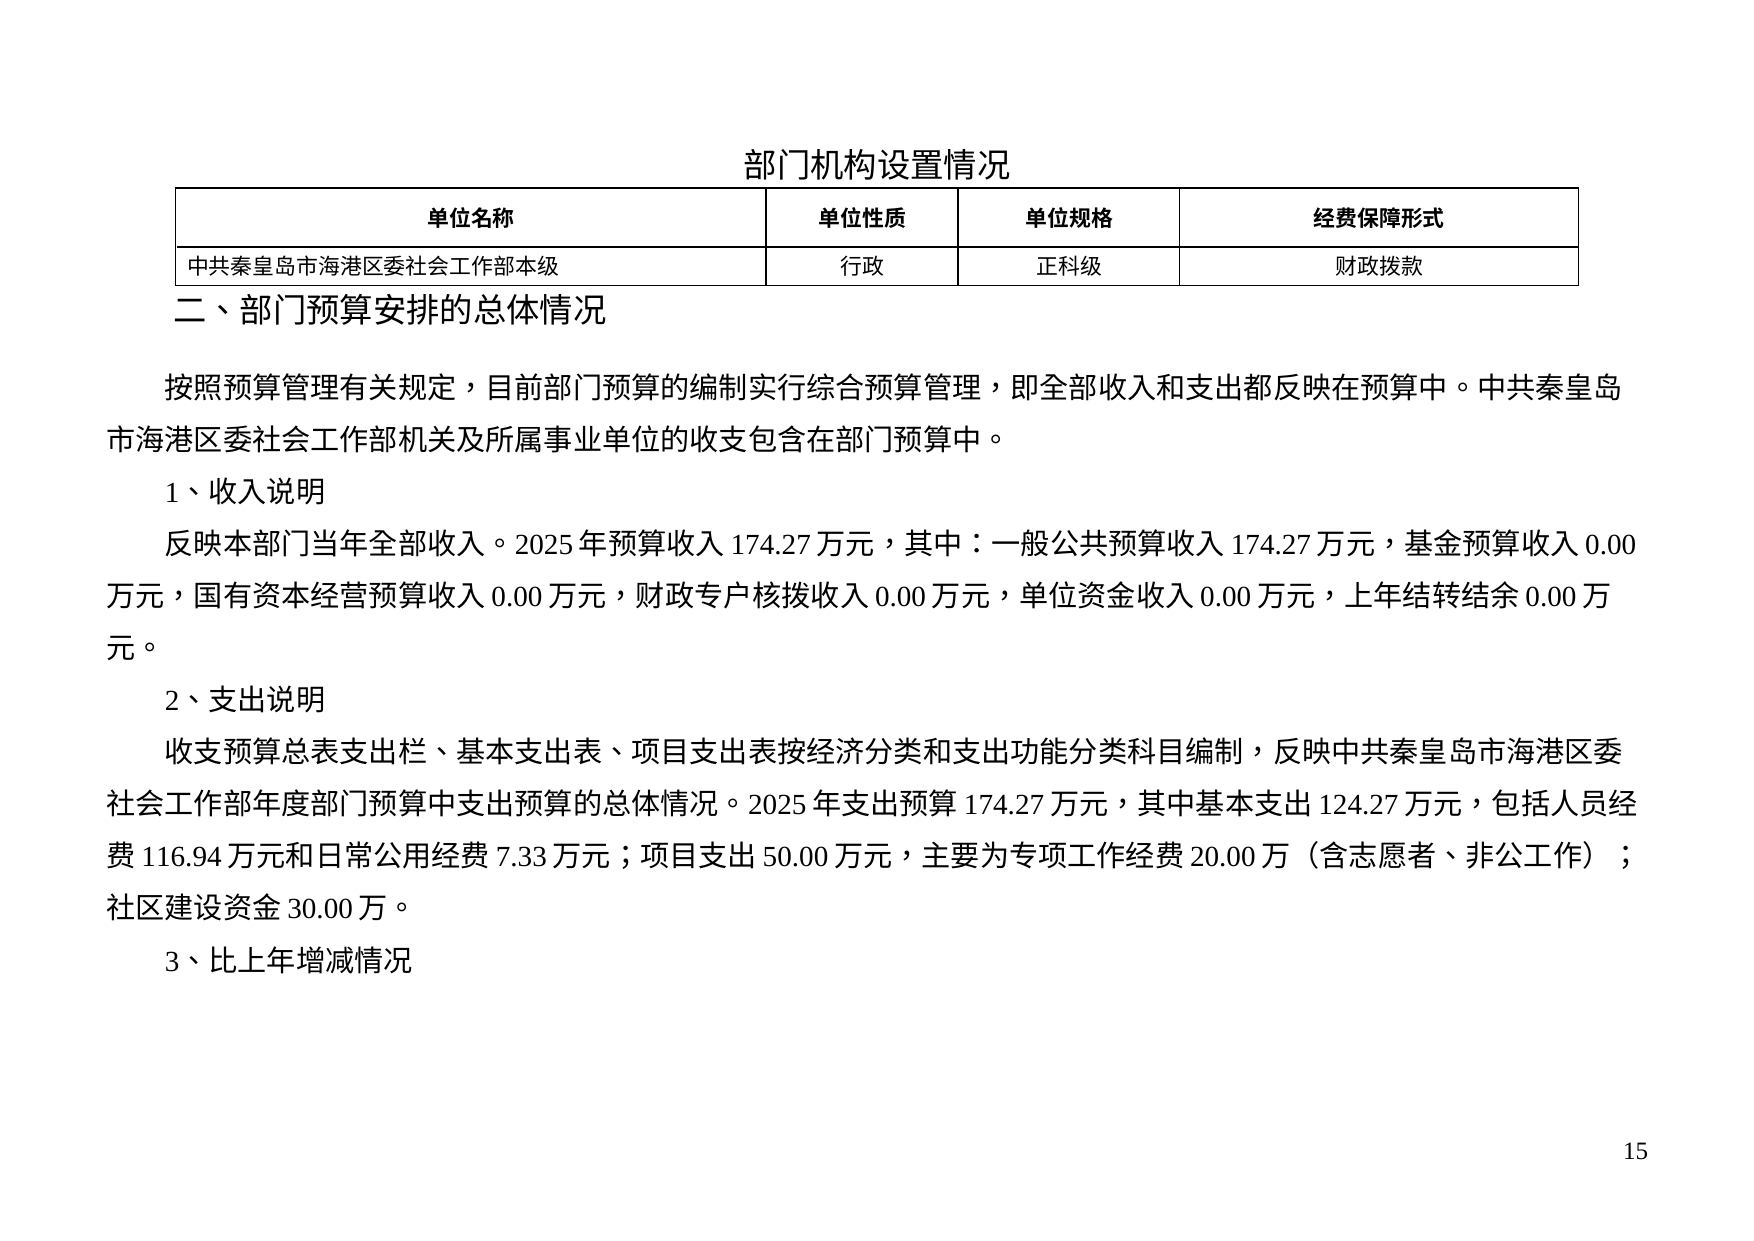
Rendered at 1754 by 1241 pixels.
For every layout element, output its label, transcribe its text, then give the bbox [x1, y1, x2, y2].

table_header 单位性质 [767, 189, 957, 246]
table_header 单位规格 [959, 189, 1179, 246]
table_cell 正科级 [959, 248, 1179, 285]
table_cell 行政 [767, 248, 957, 285]
text 3、比上年增减情况 [106, 929, 1648, 981]
text 2、支出说明 [106, 669, 1648, 721]
table_cell 财政拨款 [1180, 248, 1578, 285]
table_header 经费保障形式 [1180, 189, 1578, 246]
text 反映本部门当年全部收入。2025年预算收入174.27万元，其中：一般公共预算收入174.27万元，基金预算收入0.00万元，国有资本经营预算收入0.00万元，财政专户核拨收入0.00万元，单位资金收入0.00万元，上年结转结余0.00万元。 [106, 513, 1648, 669]
text 二、部门预算安排的总体情况 [106, 287, 1648, 333]
text 按照预算管理有关规定，目前部门预算的编制实行综合预算管理，即全部收入和支出都反映在预算中。中共秦皇岛市海港区委社会工作部机关及所属事业单位的收支包含在部门预算中。 [106, 356, 1648, 461]
text 1、收入说明 [106, 461, 1648, 513]
text 收支预算总表支出栏、基本支出表、项目支出表按经济分类和支出功能分类科目编制，反映中共秦皇岛市海港区委社会工作部年度部门预算中支出预算的总体情况。2025年支出预算174.27万元，其中基本支出124.27万元，包括人员经费116.94万元和日常公用经费7.33万元；项目支出50.00万元，主要为专项工作经费20.00万（含志愿者、非公工作）；社区建设资金30.00万。 [106, 721, 1648, 929]
table_cell 中共秦皇岛市海港区委社会工作部本级 [176, 247, 765, 285]
text 部门机构设置情况 [106, 142, 1648, 187]
table_header 单位名称 [176, 189, 765, 246]
